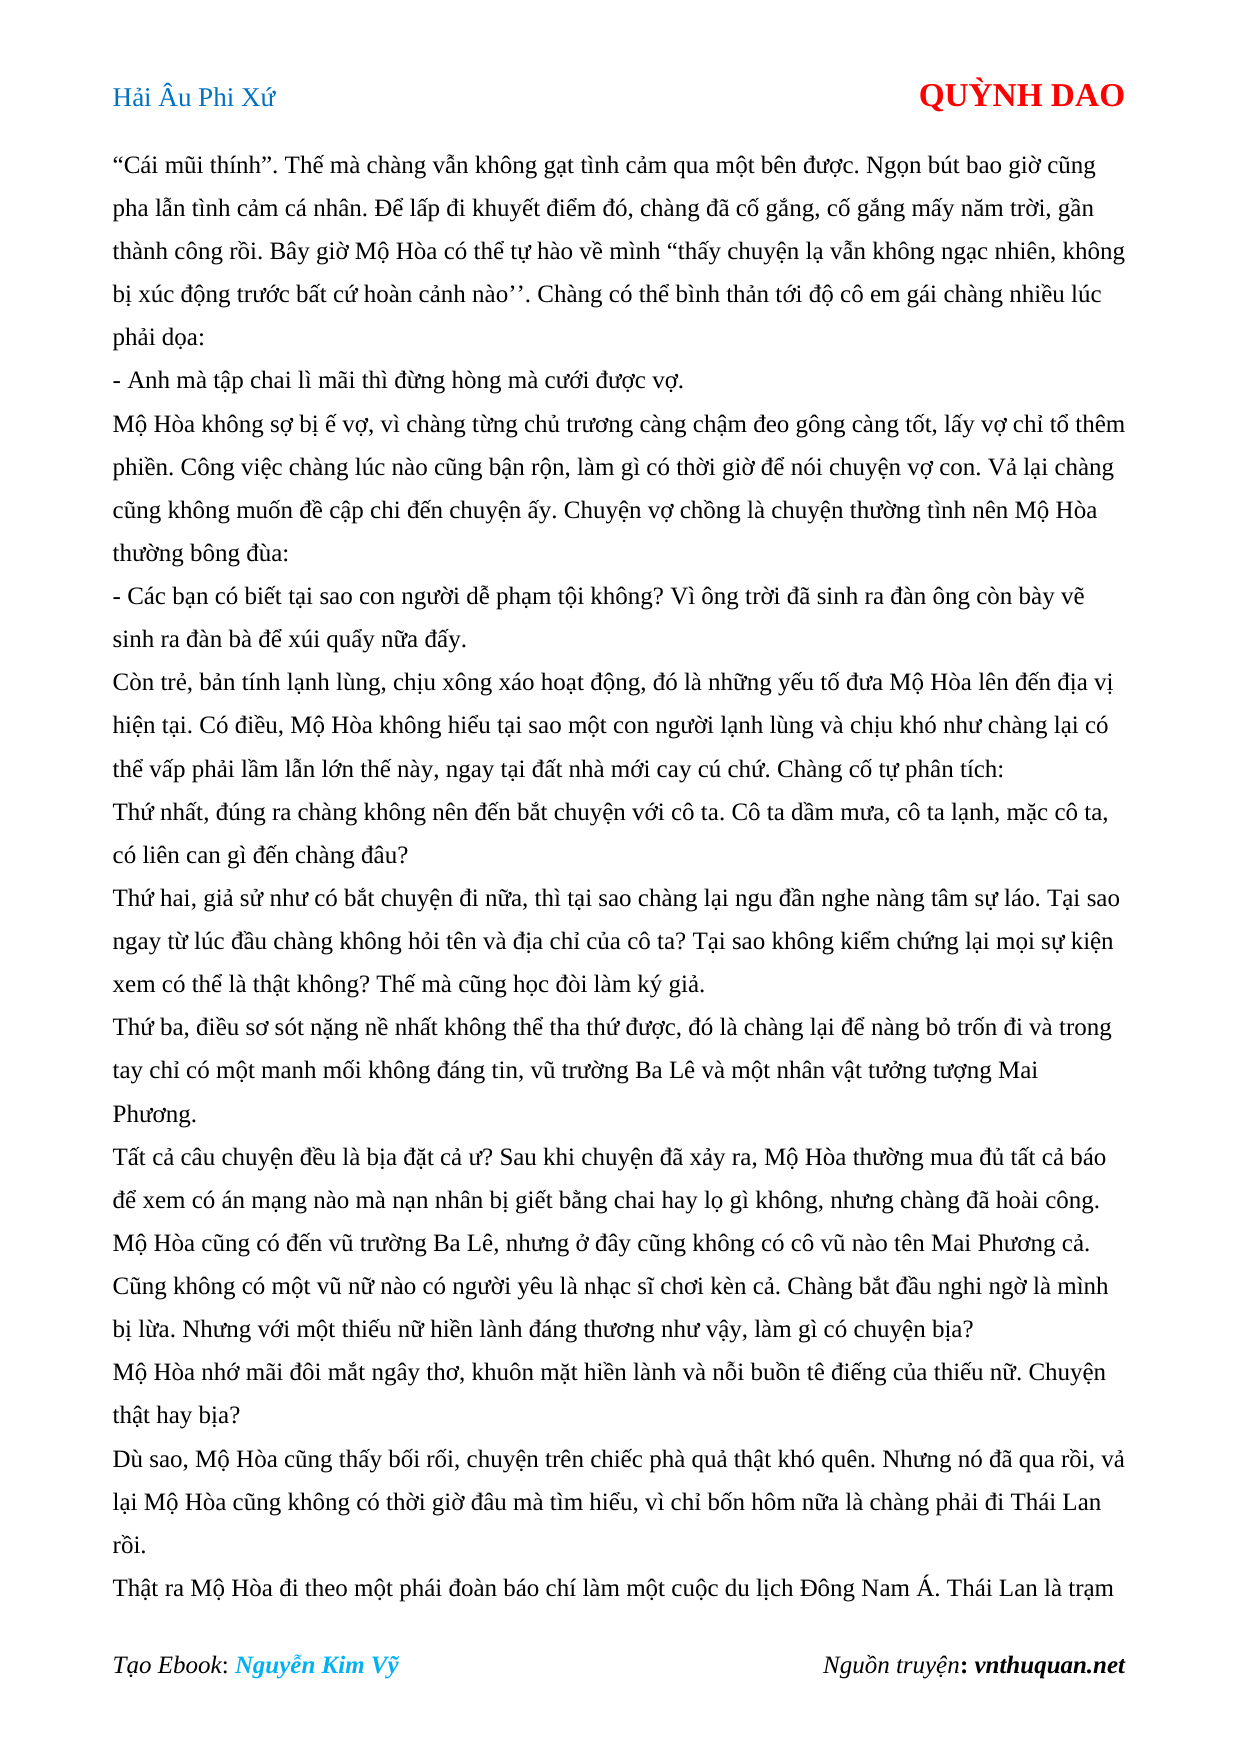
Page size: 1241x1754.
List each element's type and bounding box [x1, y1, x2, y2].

text [112, 150, 1128, 1602]
